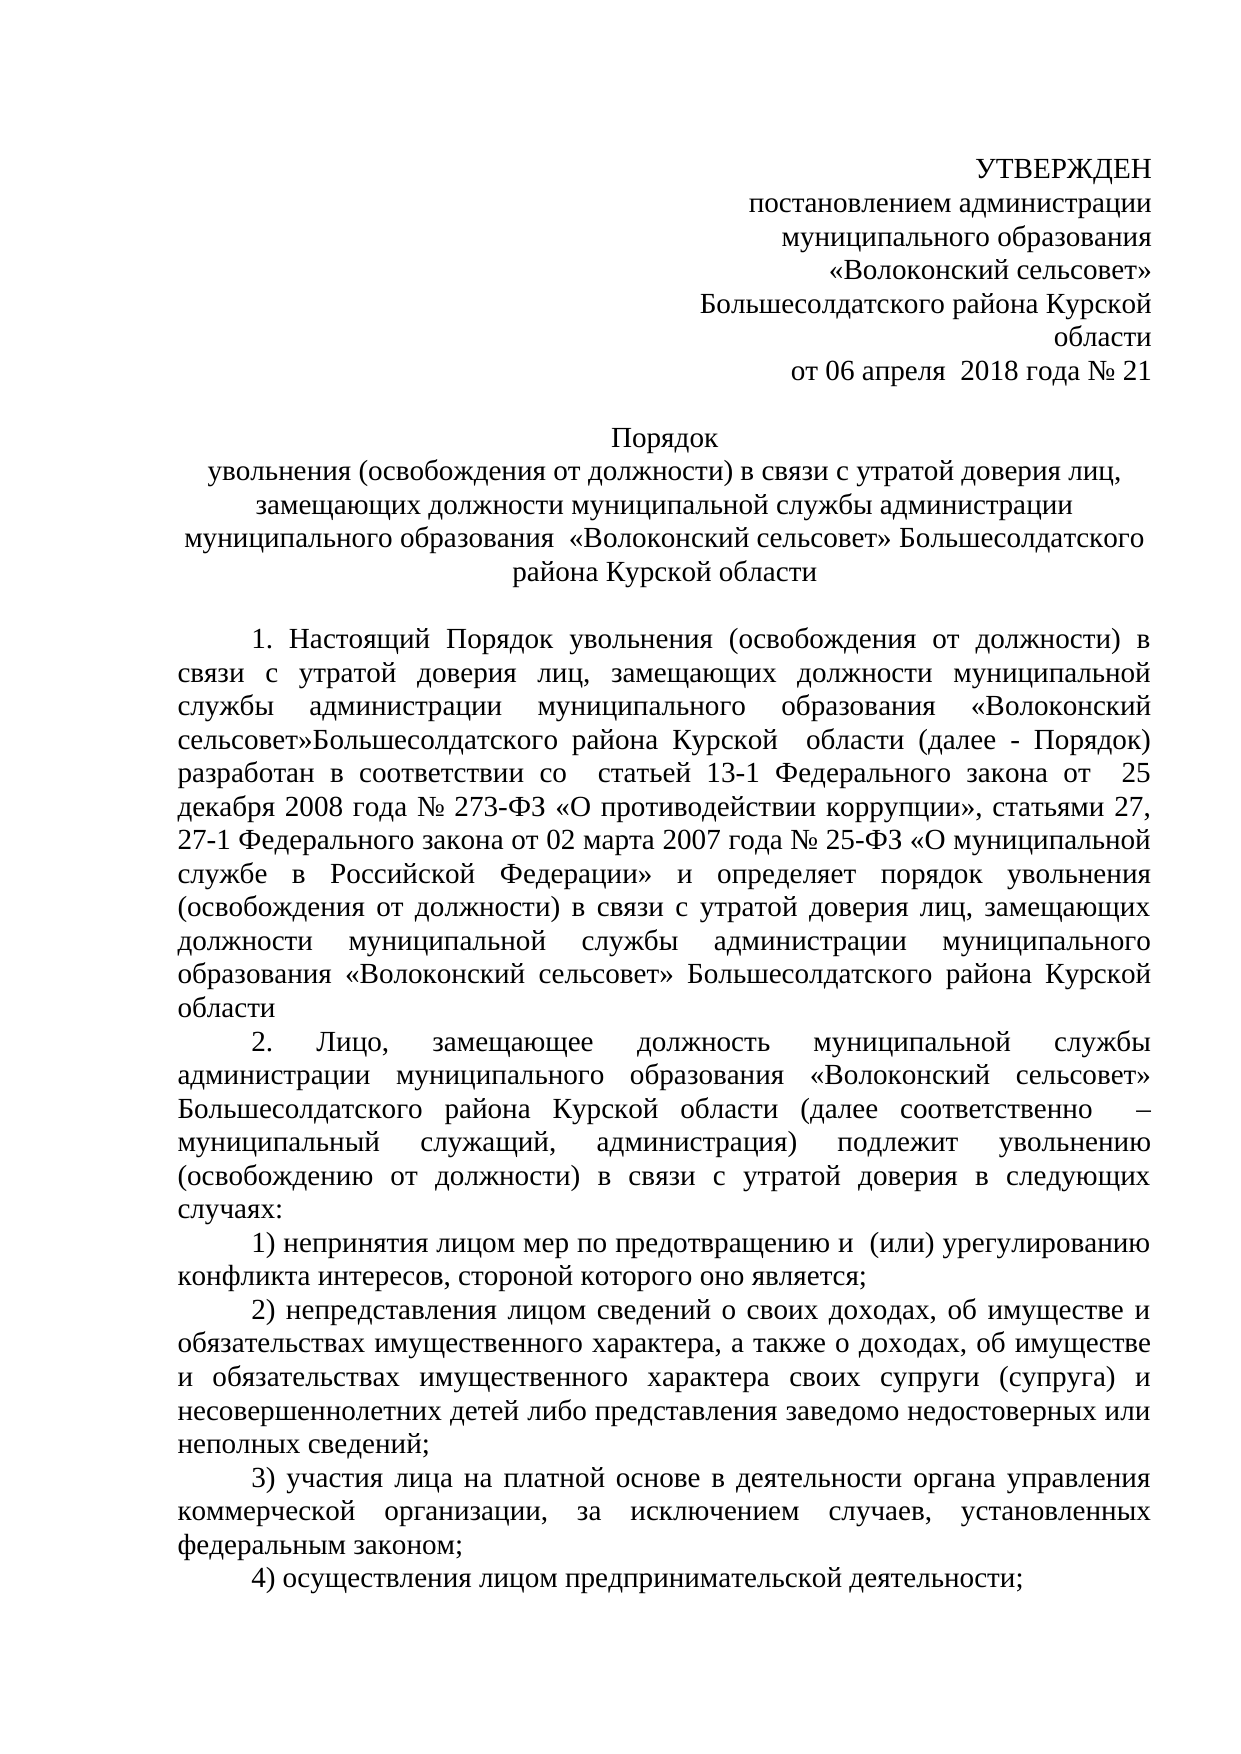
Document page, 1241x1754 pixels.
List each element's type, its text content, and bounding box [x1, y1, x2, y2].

text от 06 апреля 2018 года № 21 [635, 353, 1152, 386]
text 3) участия лица на платной основе в деятельности органа управления коммерческой организации, за исключением случаев, установленных федеральным законом; [177, 1460, 1152, 1560]
text Порядок [177, 420, 1152, 453]
text муниципального образования [635, 219, 1152, 252]
text 2) непредставления лицом сведений о своих доходах, об имуществе и обязательствах имущественного характера, а также о доходах, об имуществе и обязательствах имущественного характера своих супруги (супруга) и несовершеннолетних детей либо представления заведомо недостоверных или неполных сведений; [177, 1292, 1152, 1460]
text 1. Настоящий Порядок увольнения (освобождения от должности) в связи с утратой доверия лиц, замещающих должности муниципальной службы администрации муниципального образования «Волоконский сельсовет»Большесолдатского района Курской области (далее - Порядок) разработан в соответствии со статьей 13-1 Федерального закона от 25 декабря 2008 года № 273-ФЗ «О противодействии коррупции», статьями 27, 27-1 Федерального закона от 02 марта 2007 года № 25-ФЗ «О муниципальной службе в Российской Федерации» и определяет порядок увольнения (освобождения от должности) в связи с утратой доверия лиц, замещающих должности муниципальной службы администрации муниципального образования «Волоконский сельсовет» Большесолдатского района Курской области [177, 621, 1152, 1024]
text постановлением администрации [635, 185, 1152, 219]
text 4) осуществления лицом предпринимательской деятельности; [177, 1560, 1152, 1594]
text УТВЕРЖДЕН [635, 152, 1152, 185]
text 2. Лицо, замещающее должность муниципальной службы администрации муниципального образования «Волоконский сельсовет» Большесолдатского района Курской области (далее соответственно – муниципальный служащий, администрация) подлежит увольнению (освобождению от должности) в связи с утратой доверия в следующих случаях: [177, 1024, 1152, 1225]
text 1) непринятия лицом мер по предотвращению и (или) урегулированию конфликта интересов, стороной которого оно является; [177, 1225, 1152, 1292]
text Большесолдатского района Курской области [635, 286, 1152, 353]
text увольнения (освобождения от должности) в связи с утратой доверия лиц, замещающих должности муниципальной службы администрации муниципального образования «Волоконский сельсовет» Большесолдатского района Курской области [177, 453, 1152, 588]
text «Волоконский сельсовет» [635, 252, 1152, 286]
